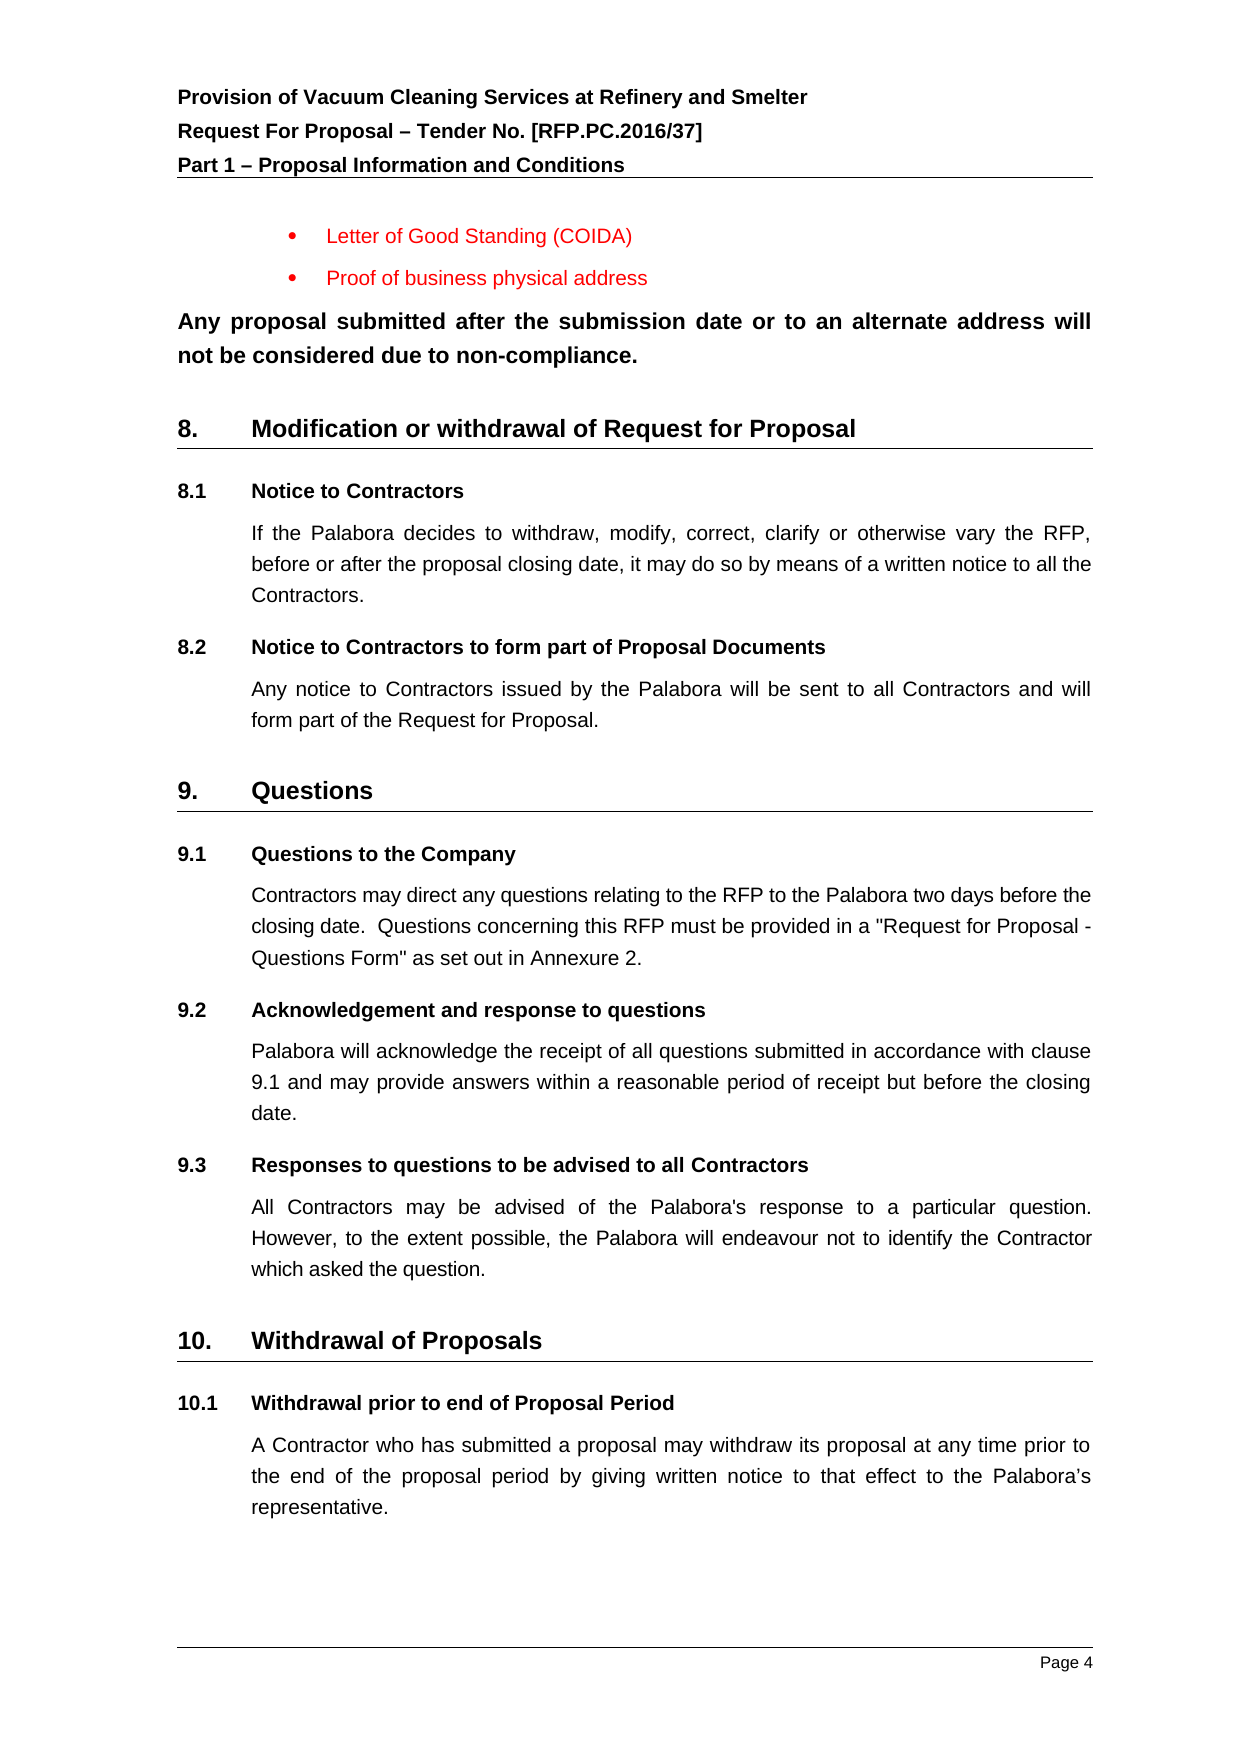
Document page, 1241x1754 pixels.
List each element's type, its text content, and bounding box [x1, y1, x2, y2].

text Contractors may direct any questions relating to the RFP to the Palabora two days before the closing date. Questions concerning this RFP must be provided in a "Request for Proposal - Questions Form" as set out in Annexure 2. [251, 883, 1093, 969]
text If the Palabora decides to withdraw, modify, correct, clarify or otherwise vary the RFP, before or after the proposal closing date, it may do so by means of a written notice to all the Contractors. [251, 521, 1093, 607]
subtitle Responses to questions to be advised to all Contractors [177, 1153, 1093, 1177]
list Letter of Good Standing (COIDA) [288, 224, 1093, 248]
text A Contractor who has submitted a proposal may withdraw its proposal at any time prior to the end of the proposal period by giving written notice to that effect to the Palabora’s representative. [251, 1433, 1093, 1519]
subtitle Withdrawal of Proposals [177, 1326, 1093, 1361]
subtitle Modification or withdrawal of Request for Proposal [177, 413, 1093, 448]
text Any notice to Contractors issued by the Palabora will be sent to all Contractors and will form part of the Request for Proposal. [251, 676, 1093, 731]
subtitle Acknowledgement and response to questions [177, 997, 1093, 1021]
subtitle Questions [177, 776, 1093, 811]
subtitle Questions to the Company [177, 842, 1093, 866]
subtitle Notice to Contractors to form part of Proposal Documents [177, 635, 1093, 659]
subtitle Withdrawal prior to end of Proposal Period [177, 1391, 1093, 1415]
text Palabora will acknowledge the receipt of all questions submitted in accordance with clause 9.1 and may provide answers within a reasonable period of receipt but before the closing date. [251, 1039, 1093, 1125]
list Proof of business physical address [288, 266, 1093, 290]
text All Contractors may be advised of the Palabora's response to a particular question. However, to the extent possible, the Palabora will endeavour not to identify the Contractor which asked the question. [251, 1195, 1093, 1281]
subtitle Notice to Contractors [177, 479, 1093, 503]
text Any proposal submitted after the submission date or to an alternate address will not be considered due to non-compliance. [177, 308, 1093, 368]
